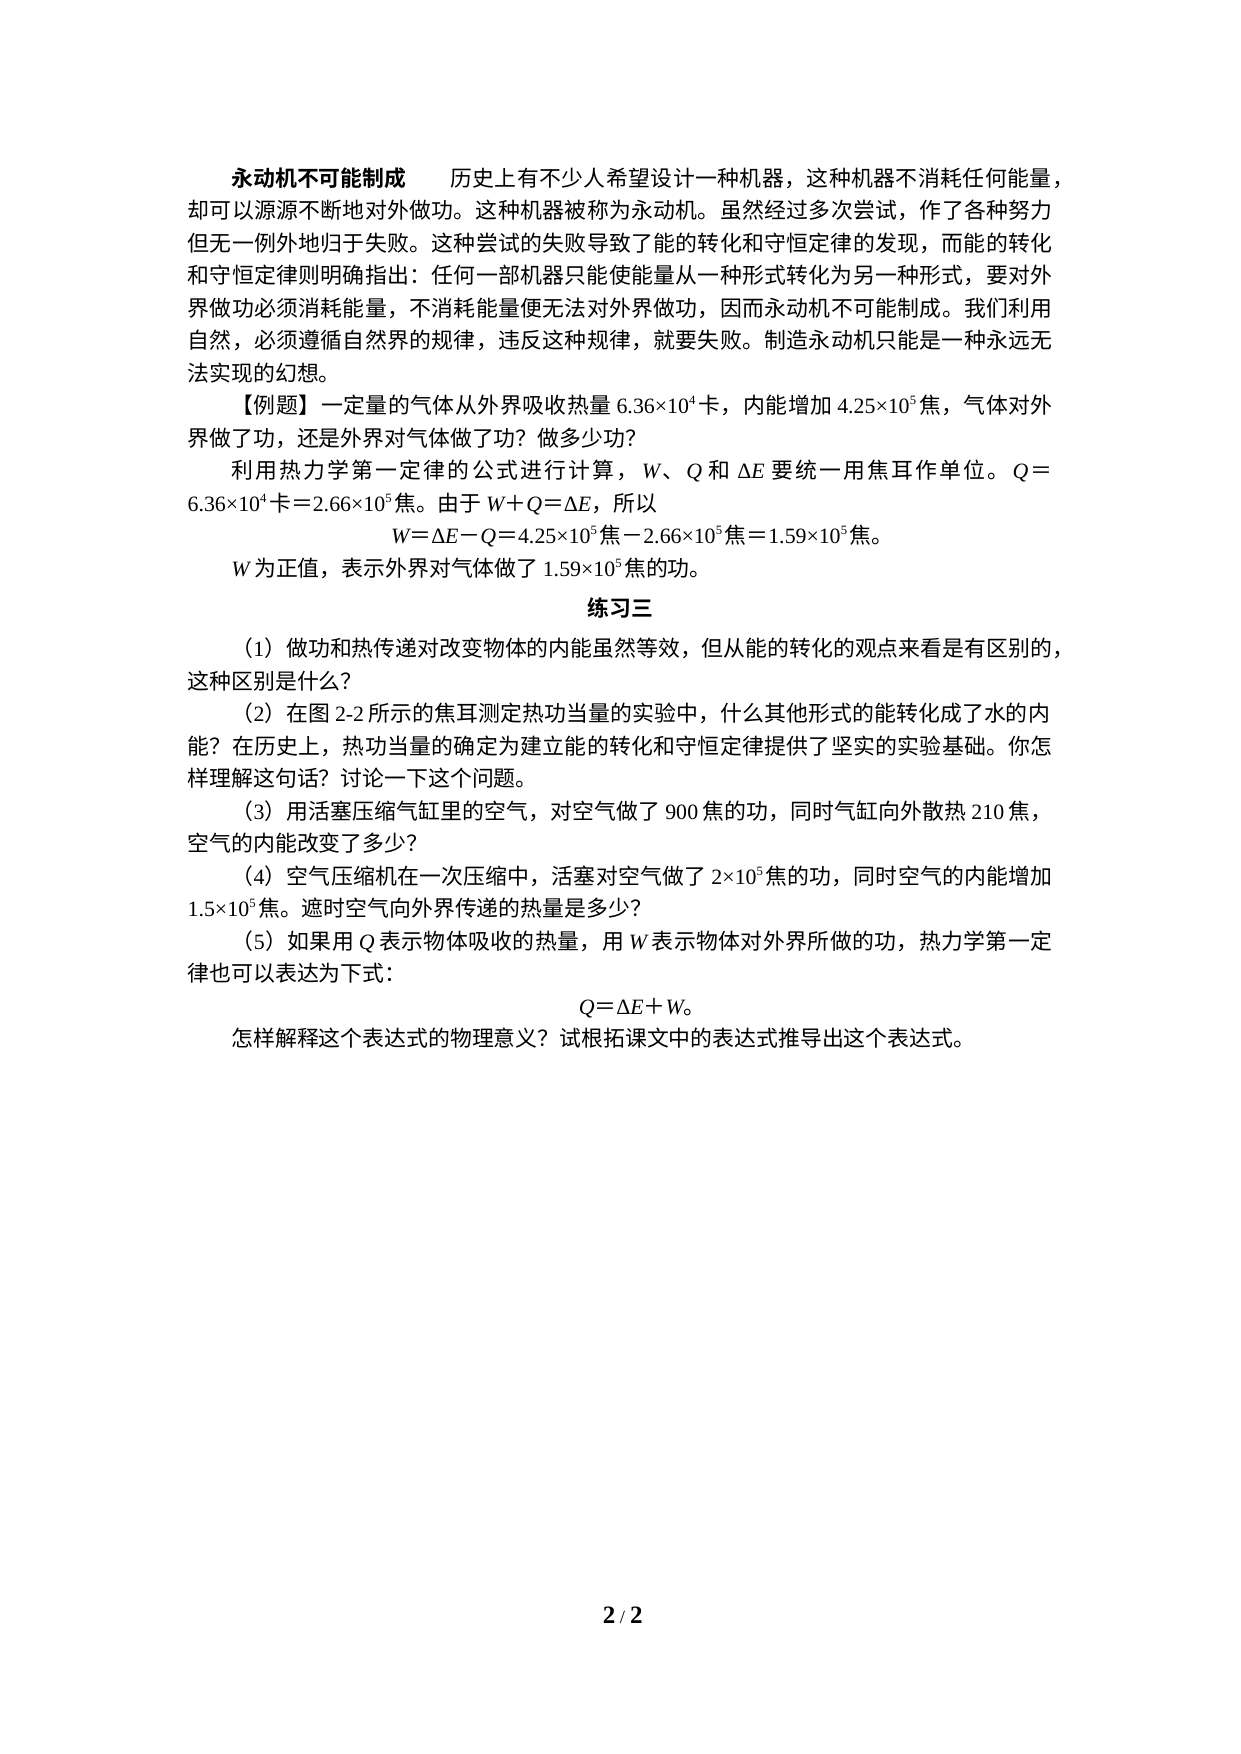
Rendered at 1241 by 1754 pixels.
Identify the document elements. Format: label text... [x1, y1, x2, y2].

text 怎样解释这个表达式的物理意义？试根拓课文中的表达式推导出这个表达式。 [187, 1021, 1053, 1053]
text Q＝ΔE＋W。 [187, 988, 1053, 1021]
text 永动机不可能制成 历史上有不少人希望设计一种机器，这种机器不消耗任何能量，却可以源源不断地对外做功。这种机器被称为永动机。虽然经过多次尝试，作了各种努力，但无一例外地归于失败。这种尝试的失败导致了能的转化和守恒定律的发现，而能的转化和守恒定律则明确指出：任何一部机器只能使能量从一种形式转化为另一种形式，要对外界做功必须消耗能量，不消耗能量便无法对外界做功，因而永动机不可能制成。我们利用自然，必须遵循自然界的规律，违反这种规律，就要失败。制造永动机只能是一种永远无法实现的幻想。 [187, 160, 1053, 388]
text （5）如果用Q表示物体吸收的热量，用W表示物体对外界所做的功，热力学第一定律也可以表达为下式： [187, 923, 1053, 988]
subtitle 练习三 [187, 590, 1053, 623]
text （4）空气压缩机在一次压缩中，活塞对空气做了2×105焦的功，同时空气的内能增加1.5×105焦。遮时空气向外界传递的热量是多少？ [187, 858, 1053, 923]
text （2）在图2-2所示的焦耳测定热功当量的实验中，什么其他形式的能转化成了水的内能？在历史上，热功当量的确定为建立能的转化和守恒定律提供了坚实的实验基础。你怎样理解这句话？讨论一下这个问题。 [187, 696, 1053, 793]
text 利用热力学第一定律的公式进行计算，W、Q和ΔE要统一用焦耳作单位。Q＝6.36×104卡＝2.66×105焦。由于W＋Q＝ΔE，所以 [187, 453, 1053, 518]
text （3）用活塞压缩气缸里的空气，对空气做了900焦的功，同时气缸向外散热210焦，空气的内能改变了多少？ [187, 793, 1053, 858]
text W＝ΔE－Q＝4.25×105焦－2.66×105焦＝1.59×105焦。 [187, 518, 1053, 550]
text W为正值，表示外界对气体做了1.59×105焦的功。 [187, 550, 1053, 583]
text （1）做功和热传递对改变物体的内能虽然等效，但从能的转化的观点来看是有区别的，这种区别是什么？ [187, 631, 1053, 696]
text 【例题】一定量的气体从外界吸收热量6.36×104卡，内能增加4.25×105焦，气体对外界做了功，还是外界对气体做了功？做多少功？ [187, 388, 1053, 453]
